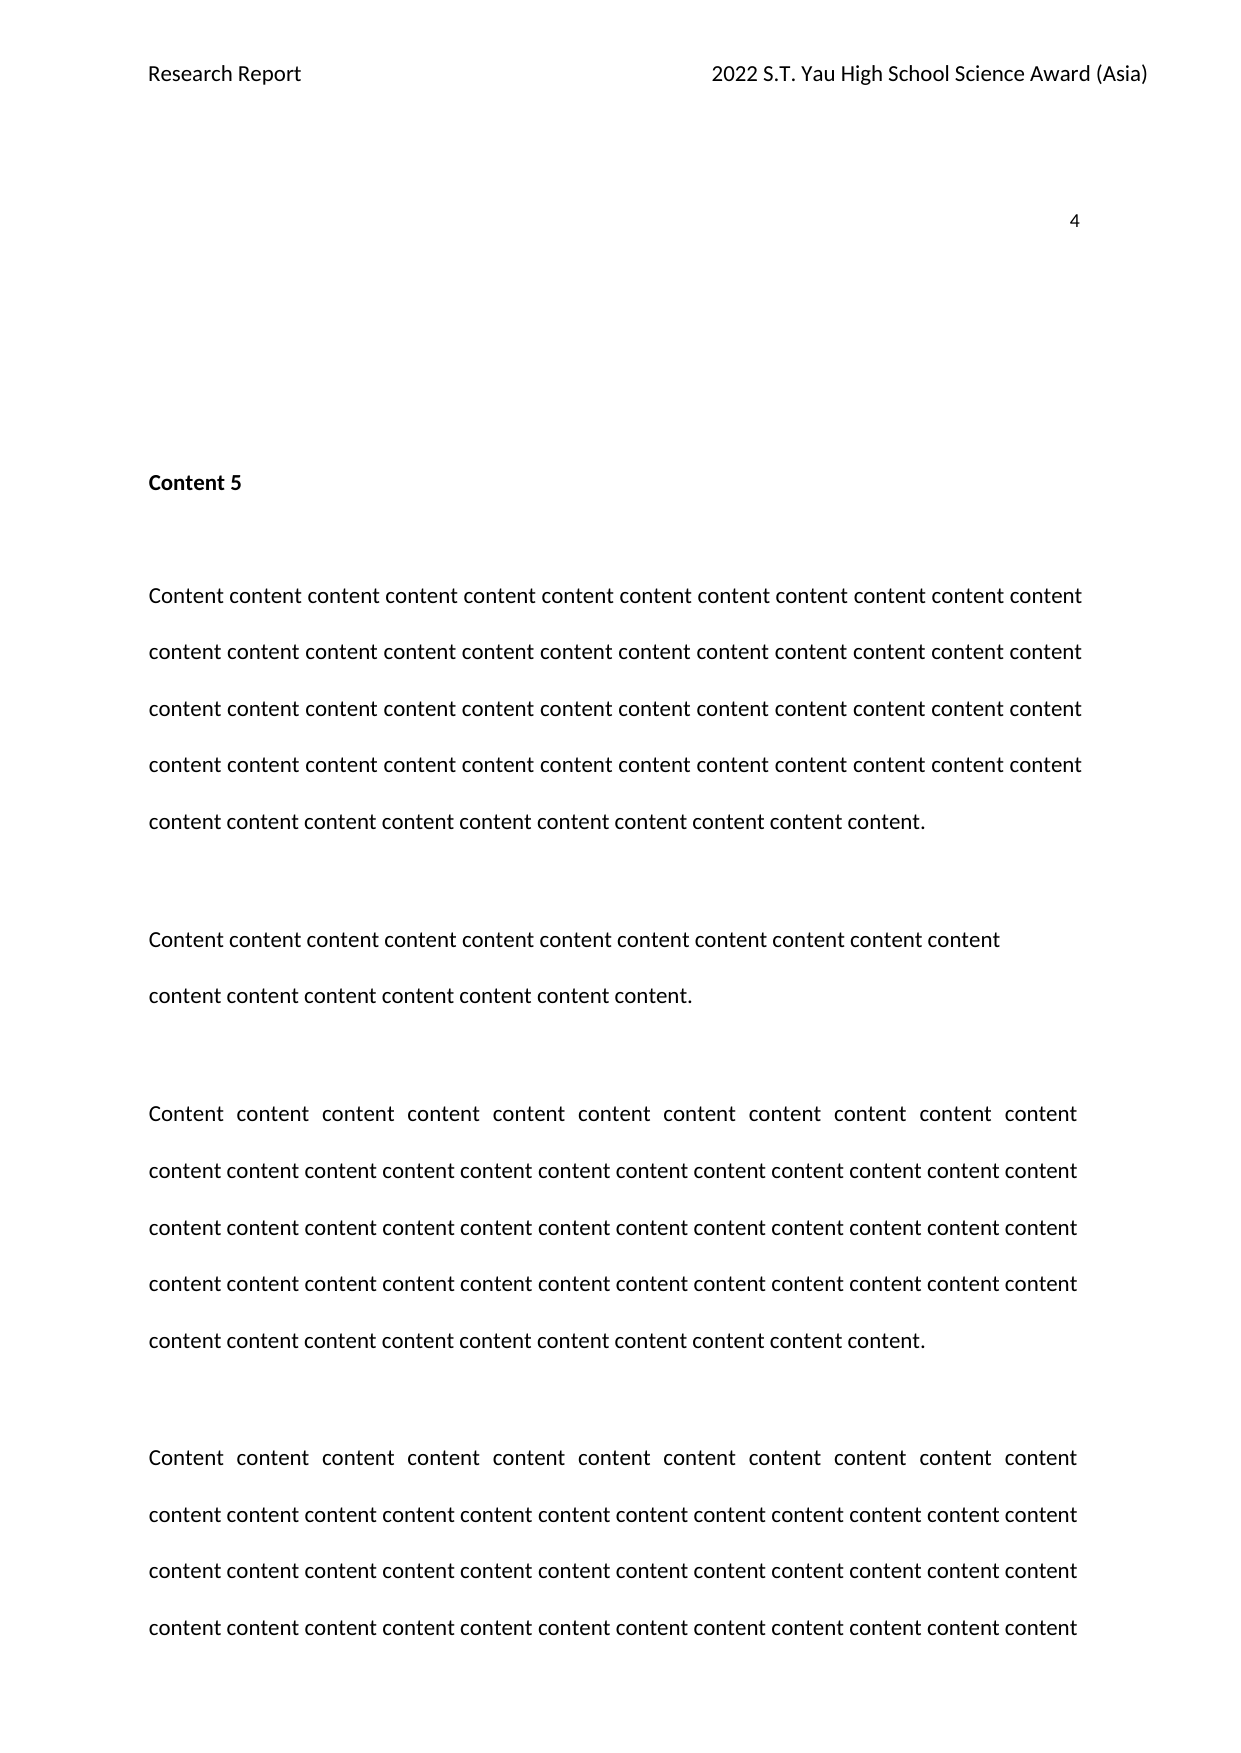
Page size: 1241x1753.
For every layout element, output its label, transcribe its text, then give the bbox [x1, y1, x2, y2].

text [149, 1443, 1079, 1641]
text 4 [149, 208, 1079, 233]
text Content content content content content content content content content content content content content content content content content content. [149, 925, 1079, 1009]
text Content content content content content content content content content content content content content content content content content content content content content content content content content content content content content content content content content content content content content content content content content content content content content content content content content content content content content content content content content content. [149, 581, 1085, 835]
text Content 5 [148, 468, 1151, 496]
